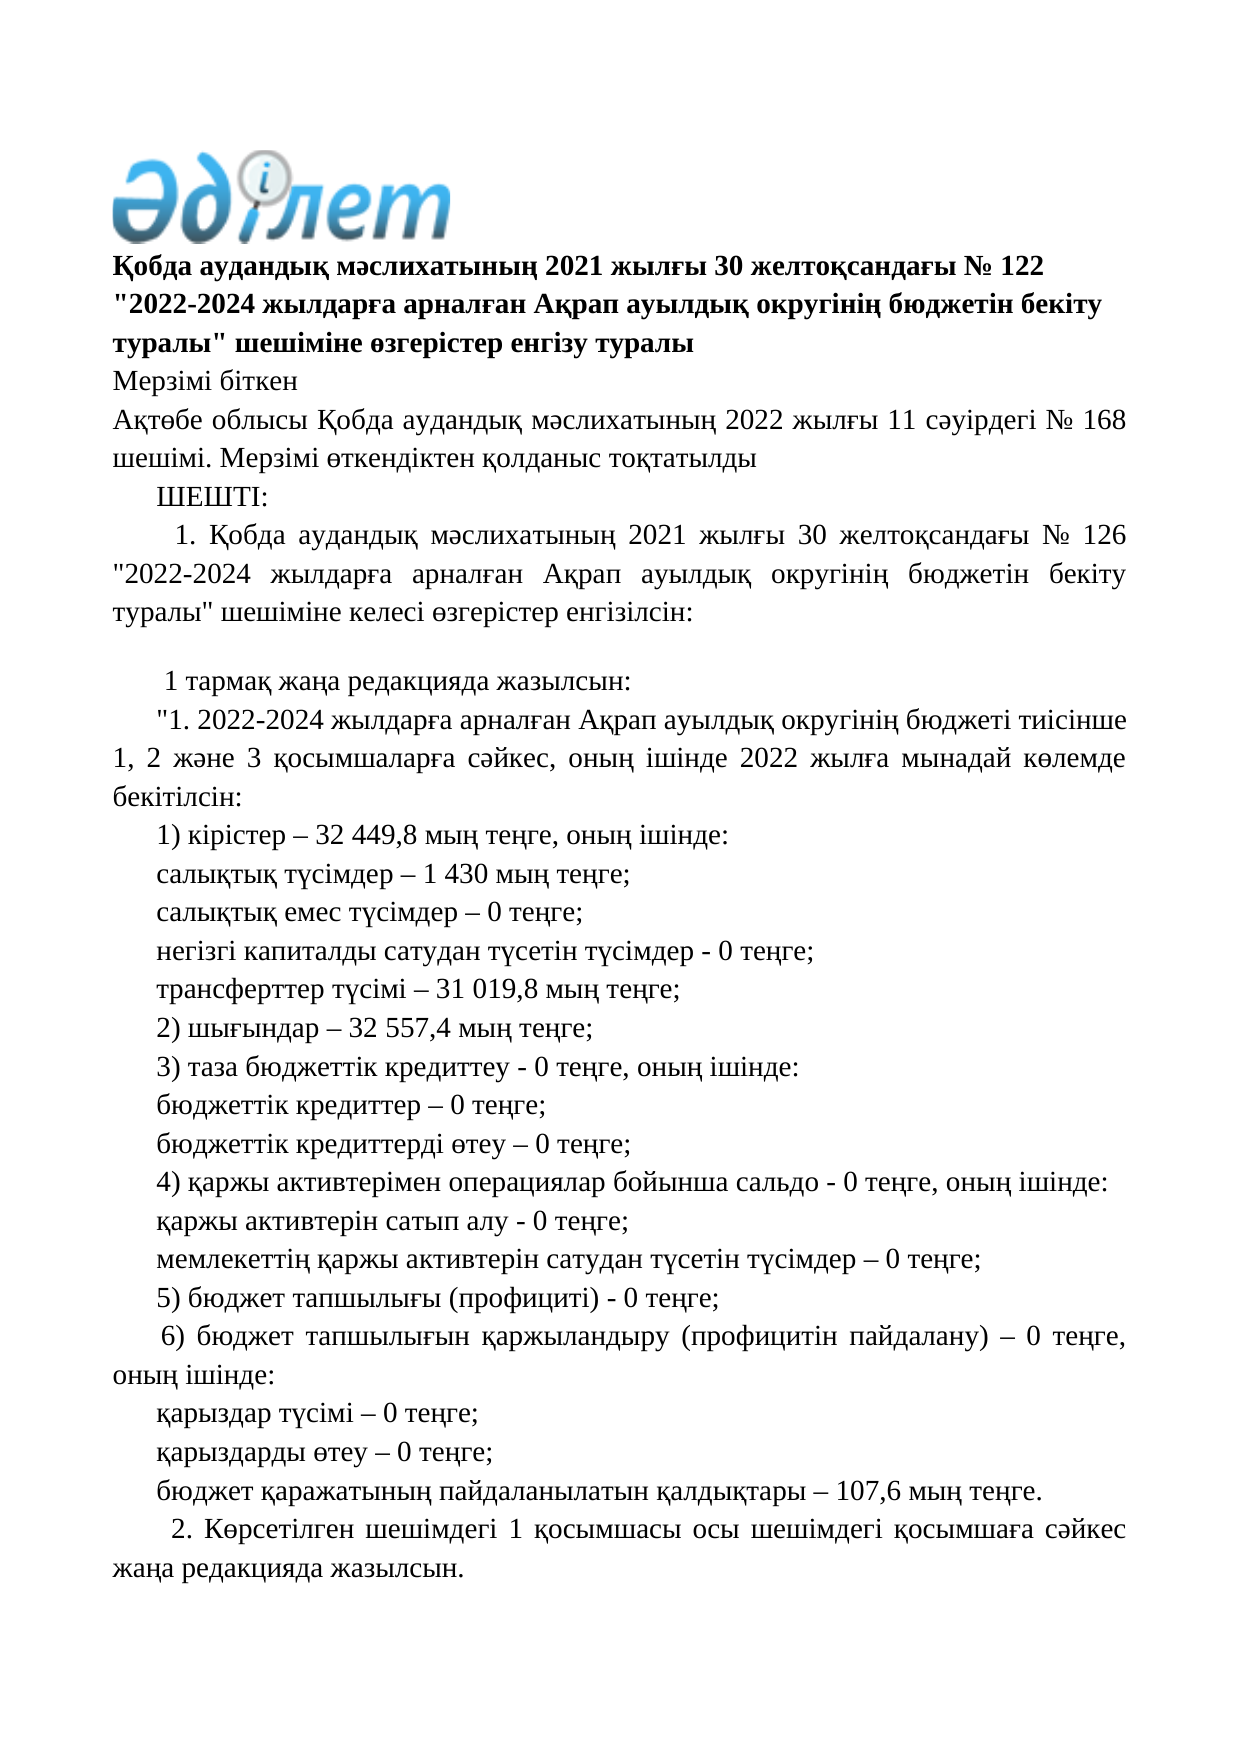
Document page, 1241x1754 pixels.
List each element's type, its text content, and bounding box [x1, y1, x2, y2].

text "1. 2022-2024 жылдарға арналған Ақрап ауылдық округінің бюджеті тиісінше 1, 2 және 3 қосымшаларға сәйкес, оның ішінде 2022 жылға мынадай көлемде бекітілсін: [112, 702, 1128, 812]
text бюджеттік кредиттер – 0 теңге; [112, 1087, 1128, 1121]
text 2. Көрсетілген шешімдегі 1 қосымшасы осы шешімдегі қосымшаға сәйкес жаңа редакцияда жазылсын. [112, 1511, 1128, 1583]
text 1) кірістер – 32 449,8 мың теңге, оның ішінде: [112, 817, 1128, 851]
text трансферттер түсімі – 31 019,8 мың теңге; [112, 972, 1128, 1005]
text бюджеттік кредиттерді өтеу – 0 теңге; [112, 1126, 1128, 1159]
text салықтық түсімдер – 1 430 мың теңге; [112, 856, 1128, 889]
text 1. Қобда аудандық мәслихатының 2021 жылғы 30 желтоқсандағы № 126 "2022-2024 жылдарға арналған Ақрап ауылдық округінің бюджетін бекіту туралы" шешіміне келесі өзгерістер енгізілсін: [112, 517, 1128, 628]
text бюджет қаражатының пайдаланылатын қалдықтары – 107,6 мың теңге. [112, 1473, 1128, 1506]
text салықтық емес түсімдер – 0 теңге; [112, 894, 1128, 928]
picture [112, 150, 451, 244]
text ШЕШТІ: [112, 479, 1128, 512]
text қарыздарды өтеу – 0 теңге; [112, 1434, 1128, 1468]
text 1 тармақ жаңа редакцияда жазылсын: [112, 663, 1128, 697]
text Ақтөбе облысы Қобда аудандық мәслихатының 2022 жылғы 11 сәуірдегі № 168 шешімі. Мерзімі өткендіктен қолданыс тоқтатылды [112, 402, 1128, 474]
text 5) бюджет тапшылығы (профициті) - 0 теңге; [112, 1280, 1128, 1313]
text 6) бюджет тапшылығын қаржыландыру (профицитін пайдалану) – 0 теңге, оның ішінде: [112, 1318, 1128, 1391]
text негiзгi капиталды сатудан түсетiн түсiмдер - 0 теңге; [112, 933, 1128, 967]
text қарыздар түсімі – 0 теңге; [112, 1396, 1128, 1429]
text 4) қаржы активтерiмен операциялар бойынша сальдо - 0 теңге, оның ішінде: [112, 1164, 1128, 1198]
text мемлекеттің қаржы активтерін сатудан түсетін түсімдер – 0 теңге; [112, 1241, 1128, 1275]
text қаржы активтерiн сатып алу - 0 теңге; [112, 1203, 1128, 1236]
text 2) шығындар – 32 557,4 мың теңге; [112, 1010, 1128, 1044]
text Қобда аудандық мәслихатының 2021 жылғы 30 желтоқсандағы № 122 "2022-2024 жылдарға арналған Ақрап ауылдық округінің бюджетін бекіту туралы" шешіміне өзгерістер енгізу туралы [112, 248, 1128, 358]
text 3) таза бюджеттік кредиттеу - 0 теңге, оның ішінде: [112, 1049, 1128, 1082]
text Мерзімі біткен [112, 363, 1128, 397]
